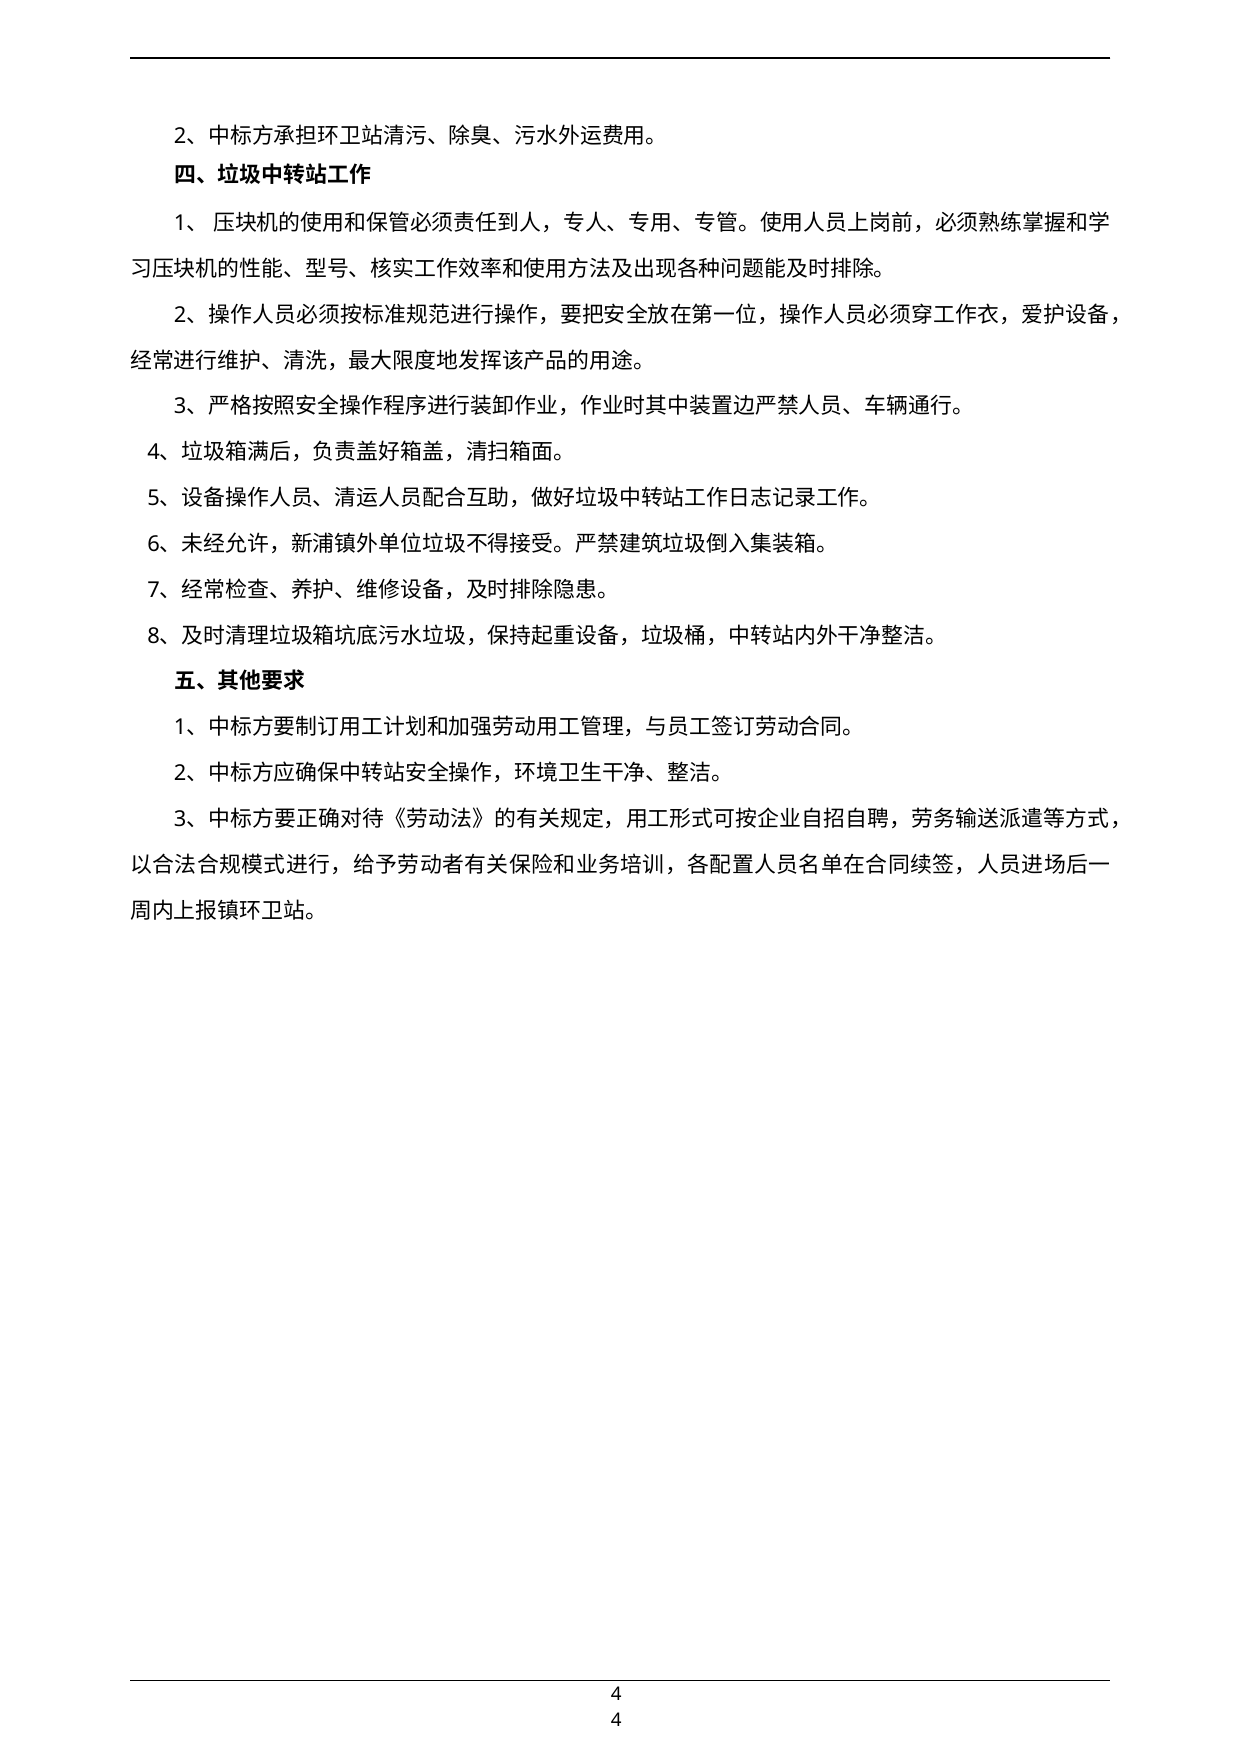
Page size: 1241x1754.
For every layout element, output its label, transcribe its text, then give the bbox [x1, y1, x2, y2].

text 四、垃圾中转站工作 [130, 153, 1110, 194]
text 1、中标方要制订用工计划和加强劳动用工管理，与员工签订劳动合同。 [130, 698, 1110, 744]
text 3、中标方要正确对待《劳动法》的有关规定，用工形式可按企业自招自聘，劳务输送派遣等方式，以合法合规模式进行，给予劳动者有关保险和业务培训，各配置人员名单在合同续签，人员进场后一周内上报镇环卫站。 [130, 790, 1110, 927]
text 2、中标方应确保中转站安全操作，环境卫生干净、整洁。 [130, 744, 1110, 790]
text 2、中标方承担环卫站清污、除臭、污水外运费用。 [130, 107, 1110, 153]
text 1、 压块机的使用和保管必须责任到人，专人、专用、专管。使用人员上岗前，必须熟练掌握和学习压块机的性能、型号、核实工作效率和使用方法及出现各种问题能及时排除。 [130, 194, 1110, 286]
text 五、其他要求 [130, 652, 1110, 698]
text 2、操作人员必须按标准规范进行操作，要把安全放在第一位，操作人员必须穿工作衣，爱护设备，经常进行维护、清洗，最大限度地发挥该产品的用途。 [130, 286, 1110, 377]
text 3、严格按照安全操作程序进行装卸作业，作业时其中装置边严禁人员、车辆通行。 4、垃圾箱满后，负责盖好箱盖，清扫箱面。 5、设备操作人员、清运人员配合互助，做好垃圾中转站工作日志记录工作。 6、未经允许，新浦镇外单位垃圾不得接受。严禁建筑垃圾倒入集装箱。 7、经常检查、养护、维修设备，及时排除隐患。 8、及时清理垃圾箱坑底污水垃圾，保持起重设备，垃圾桶，中转站内外干净整洁。 [130, 377, 1110, 652]
